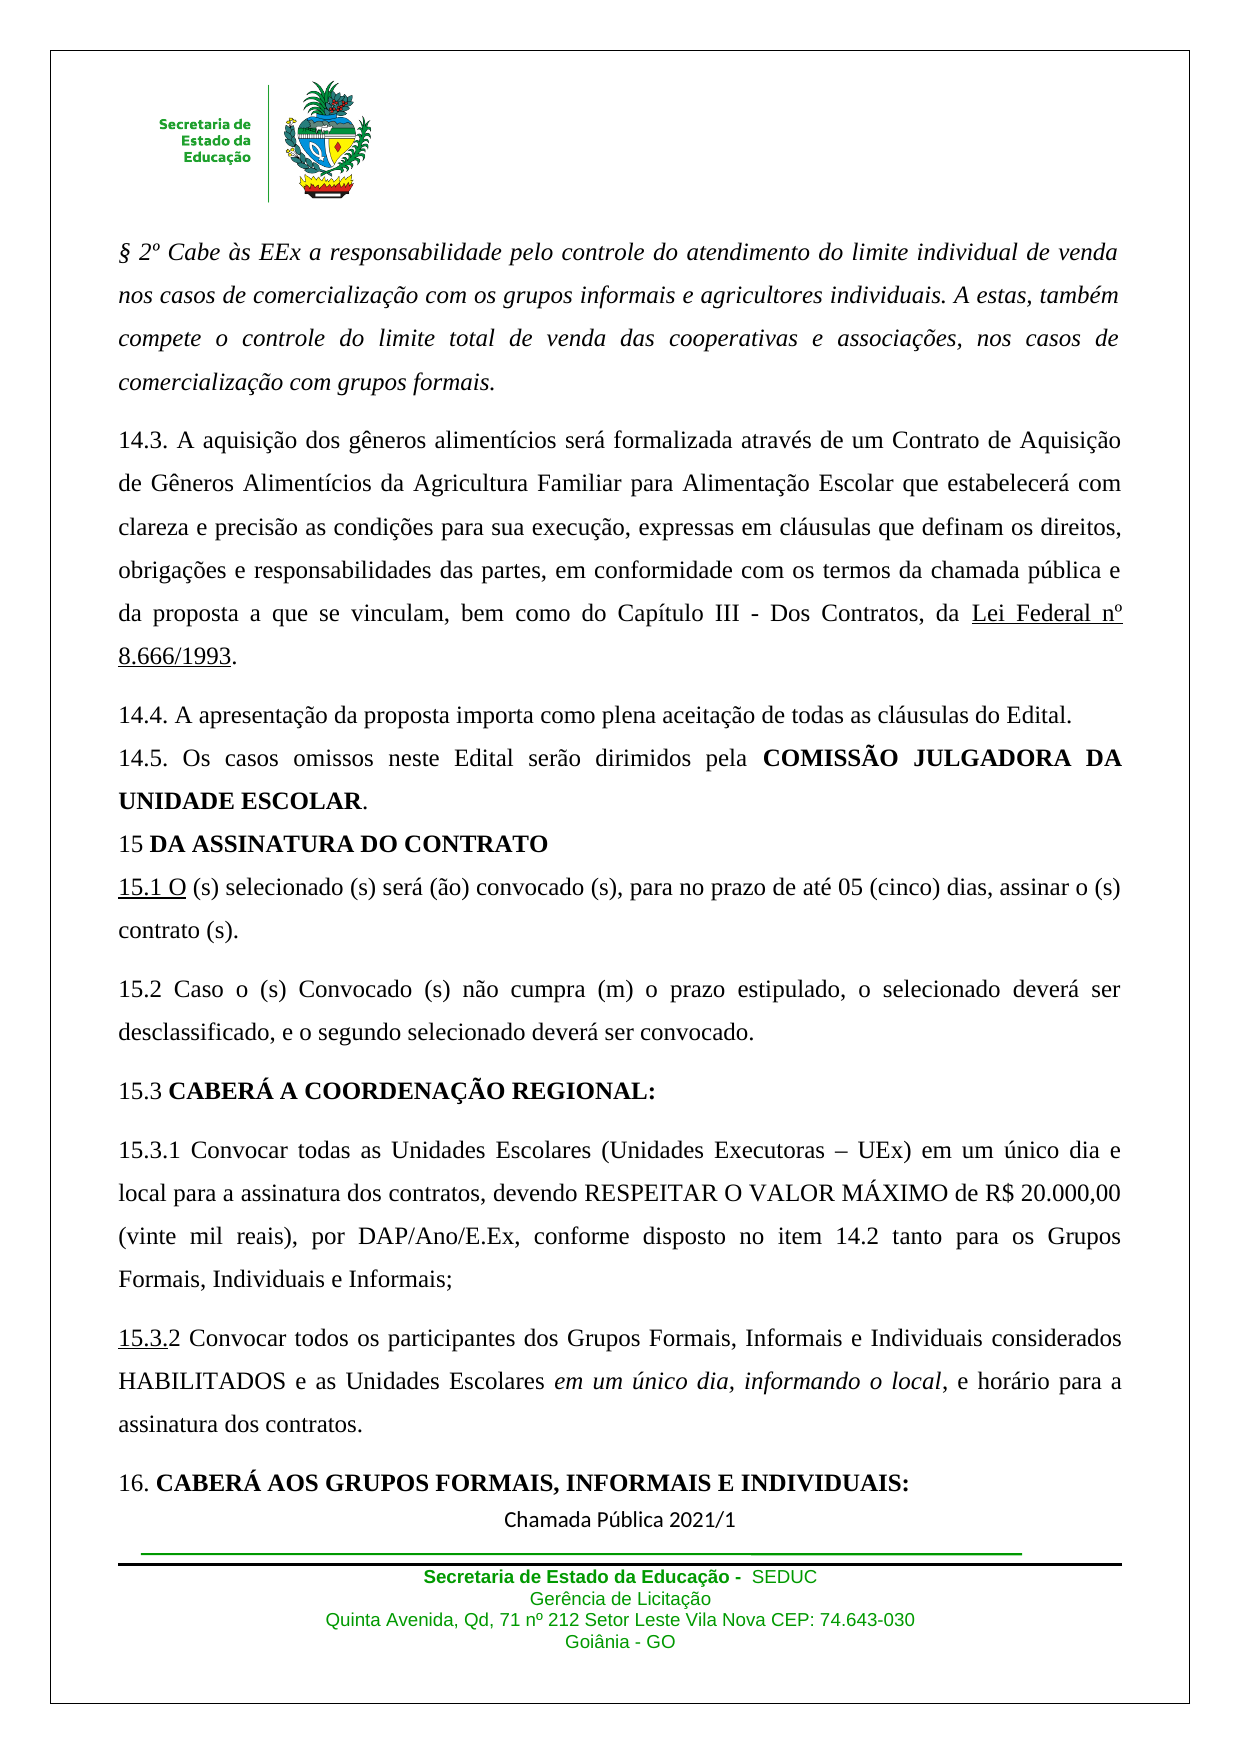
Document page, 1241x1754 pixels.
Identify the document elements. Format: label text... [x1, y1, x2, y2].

text 15.2 Caso o (s) Convocado (s) não cumpra (m) o prazo estipulado, o selecionado deverá ser desclassificado, e o segundo selecionado deverá ser convocado. [118, 974, 1122, 1046]
text 14.3. A aquisição dos gêneros alimentícios será formalizada através de um Contrato de Aquisição de Gêneros Alimentícios da Agricultura Familiar para Alimentação Escolar que estabelecerá com clareza e precisão as condições para sua execução, expressas em cláusulas que definam os direitos, obrigações e responsabilidades das partes, em conformidade com os termos da chamada pública e da proposta a que se vinculam, bem como do Capítulo III - Dos Contratos, da Lei Federal nº 8.666/1993. [118, 425, 1122, 670]
text § 2º Cabe às EEx a responsabilidade pelo controle do atendimento do limite individual de venda nos casos de comercialização com os grupos informais e agricultores individuais. A estas, também compete o controle do limite total de venda das cooperativas e associações, nos casos de comercialização com grupos formais. [118, 237, 1122, 395]
text 14.5. Os casos omissos neste Edital serão dirimidos pela COMISSÃO JULGADORA DA UNIDADE ESCOLAR. [118, 743, 1122, 815]
text 15.3.2 Convocar todos os participantes dos Grupos Formais, Informais e Individuais considerados HABILITADOS e as Unidades Escolares em um único dia, informando o local, e horário para a assinatura dos contratos. [118, 1323, 1122, 1438]
picture [118, 73, 412, 210]
text 15.3.1 Convocar todas as Unidades Escolares (Unidades Executoras – UEx) em um único dia e local para a assinatura dos contratos, devendo RESPEITAR O VALOR MÁXIMO de R$ 20.000,00 (vinte mil reais), por DAP/Ano/E.Ex, conforme disposto no item 14.2 tanto para os Grupos Formais, Individuais e Informais; [118, 1135, 1122, 1293]
text 14.4. A apresentação da proposta importa como plena aceitação de todas as cláusulas do Edital. [118, 700, 1122, 728]
text 15.1 O (s) selecionado (s) será (ão) convocado (s), para no prazo de até 05 (cinco) dias, assinar o (s) contrato (s). [118, 872, 1122, 944]
text 15 DA ASSINATURA DO CONTRATO [118, 829, 1122, 858]
text 15.3 CABERÁ A COORDENAÇÃO REGIONAL: [118, 1076, 1122, 1105]
text 16. CABERÁ AOS GRUPOS FORMAIS, INFORMAIS E INDIVIDUAIS: [118, 1468, 1122, 1497]
